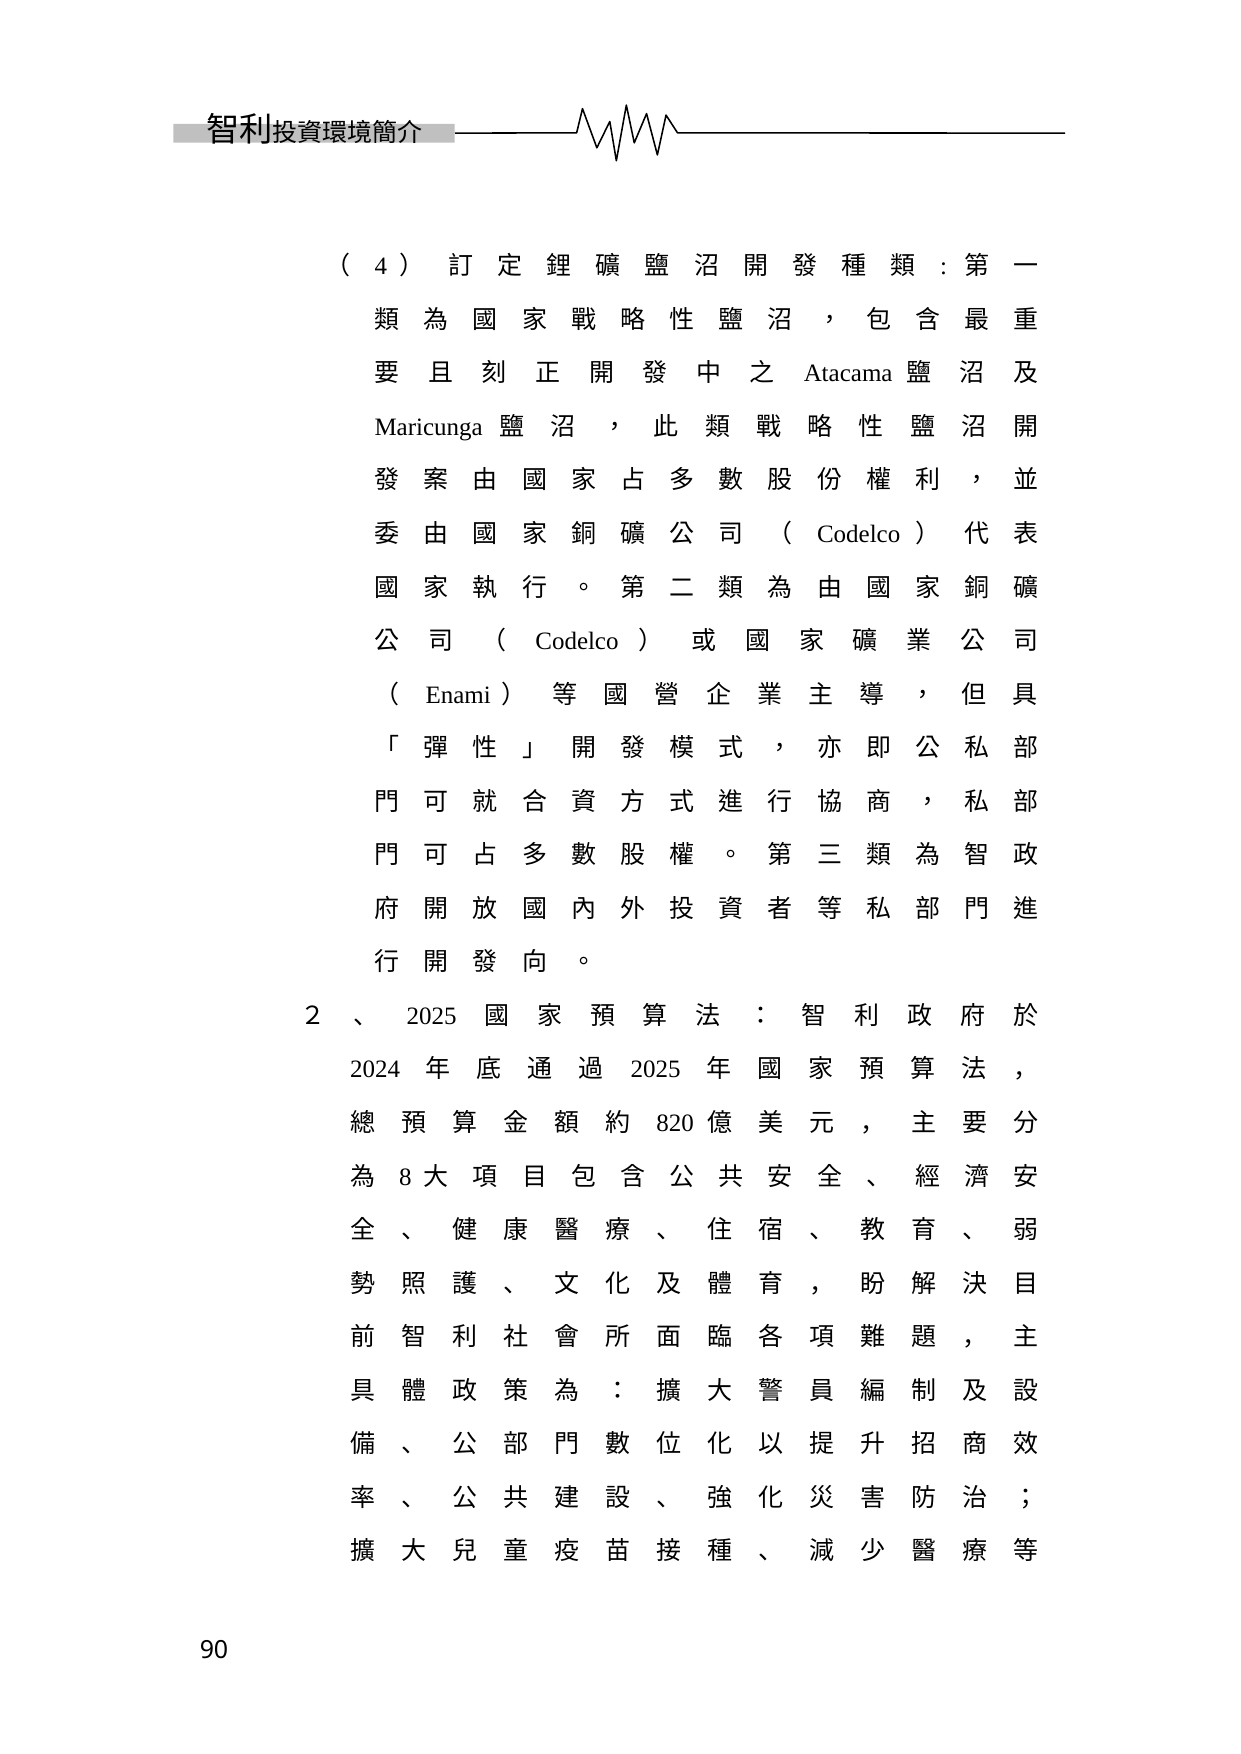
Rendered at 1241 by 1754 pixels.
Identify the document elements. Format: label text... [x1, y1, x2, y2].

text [276, 987, 1063, 1576]
text （4）訂定鋰礦鹽沼開發種類:第一類為國家戰略性鹽沼，包含最重要且刻正開發中之Atacama鹽沼及Maricunga鹽沼，此類戰略性鹽沼開發案由國家占多數股份權利，並委由國家銅礦公司（Codelco）代表國家執行。第二類為由國家銅礦公司（Codelco）或國家礦業公司（Enami）等國營企業主導，但具「彈性」開發模式，亦即公私部門可就合資方式進行協商，私部門可占多數股權。第三類為智政府開放國內外投資者等私部門進行開發向。 [301, 237, 1063, 987]
